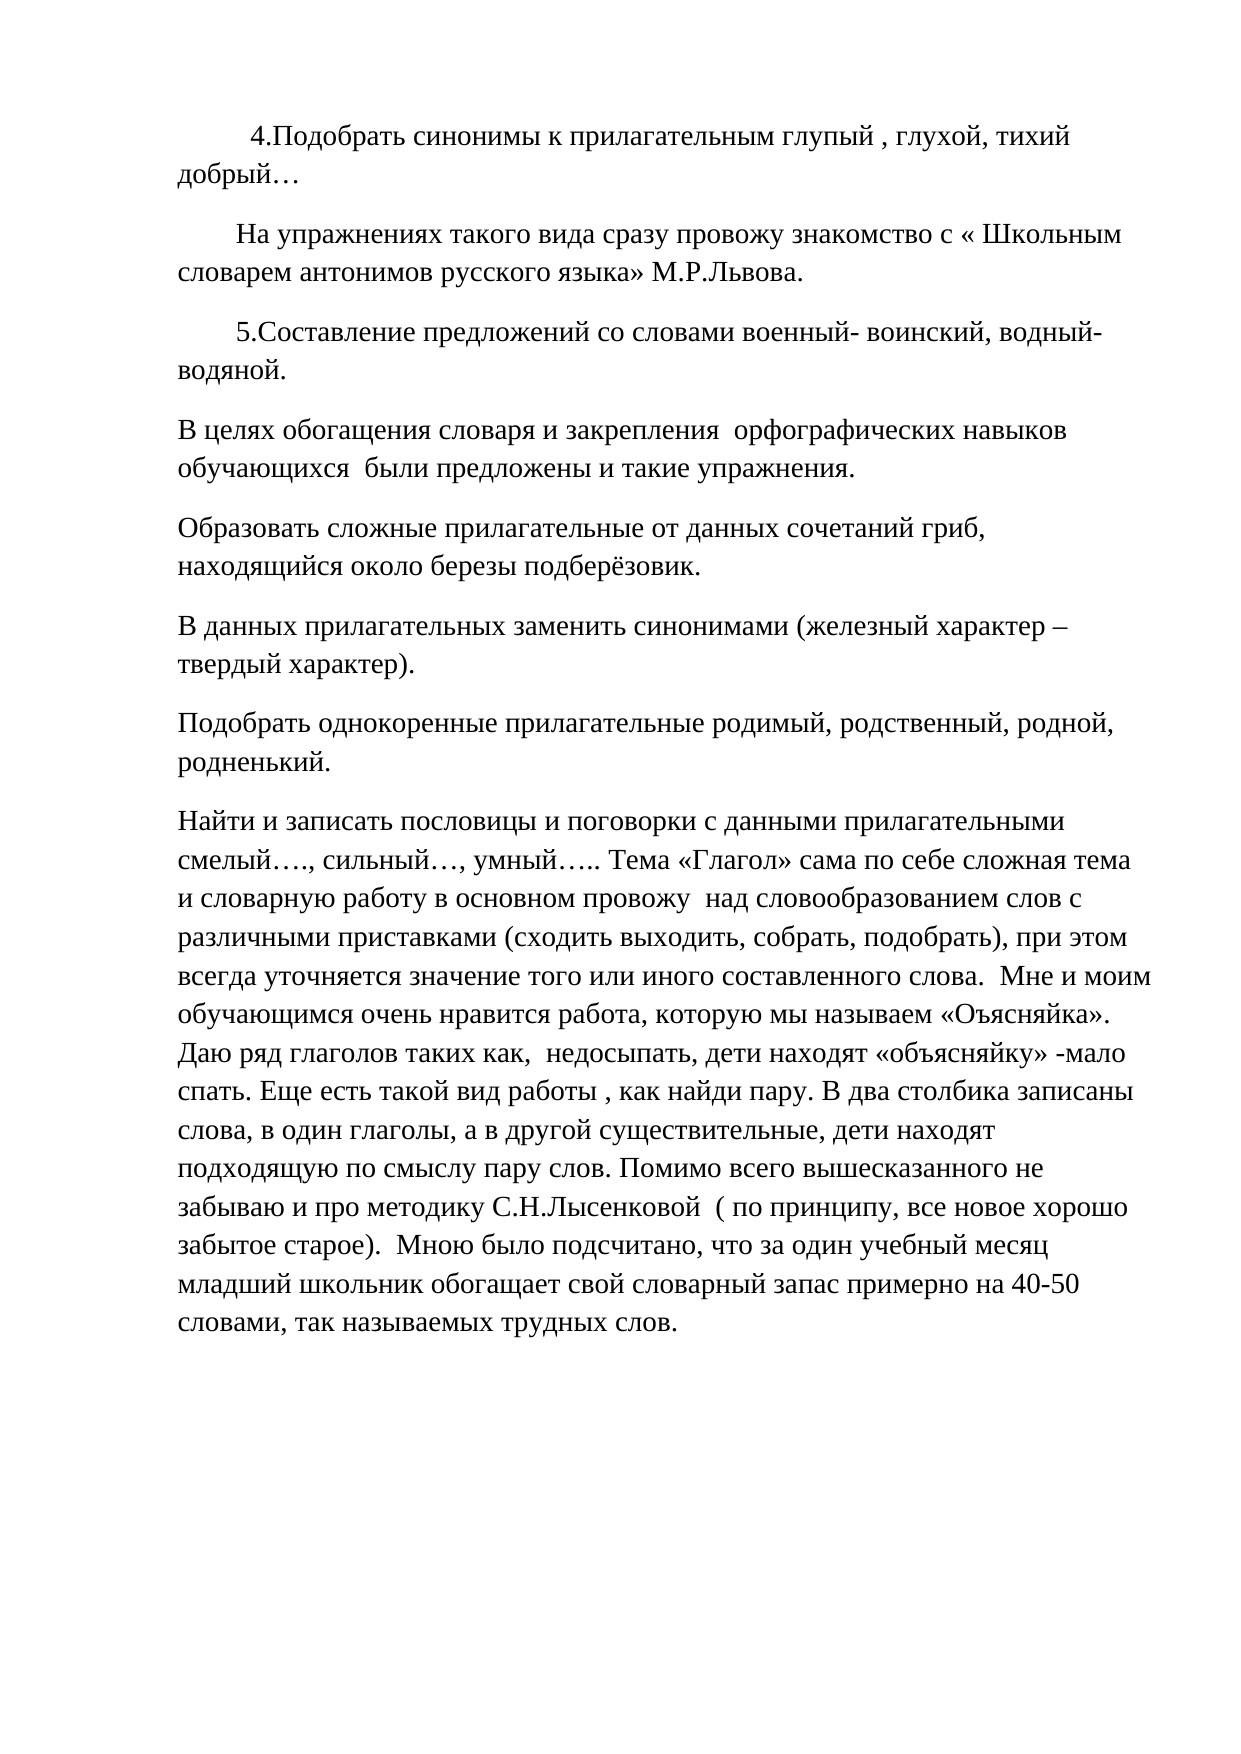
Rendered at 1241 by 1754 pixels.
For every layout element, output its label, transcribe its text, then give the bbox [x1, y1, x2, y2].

text Найти и записать пословицы и поговорки с данными прилагательными смелый…., сильный…, умный….. Тема «Глагол» сама по себе сложная тема и словарную работу в основном провожу над словообразованием слов с различными приставками (сходить выходить, собрать, подобрать), при этом всегда уточняется значение того или иного составленного слова. Мне и моим обучающимся очень нравится работа, которую мы называем «Оъясняйка». Даю ряд глаголов таких как, недосыпать, дети находят «объясняйку» -мало спать. Еще есть такой вид работы , как найди пару. В два столбика записаны слова, в один глаголы, а в другой существительные, дети находят подходящую по смыслу пару слов. Помимо всего вышесказанного не забываю и про методику С.Н.Лысенковой ( по принципу, все новое хорошо забытое старое). Мною было подсчитано, что за один учебный месяц младший школьник обогащает свой словарный запас примерно на 40-50 словами, так называемых трудных слов. [177, 803, 1152, 1338]
text 5.Составление предложений со словами военный- воинский, водный- водяной. [177, 314, 1152, 386]
text Образовать сложные прилагательные от данных сочетаний гриб, находящийся около березы подберёзовик. [177, 510, 1152, 582]
text В данных прилагательных заменить синонимами (железный характер – твердый характер). [177, 608, 1152, 680]
text Подобрать однокоренные прилагательные родимый, родственный, родной, родненький. [177, 706, 1152, 778]
text 4.Подобрать синонимы к прилагательным глупый , глухой, тихий добрый… [177, 118, 1152, 190]
text На упражнениях такого вида сразу провожу знакомство с « Школьным словарем антонимов русского языка» М.Р.Львова. [177, 216, 1152, 288]
text В целях обогащения словаря и закрепления орфографических навыков обучающихся были предложены и такие упражнения. [177, 412, 1152, 484]
